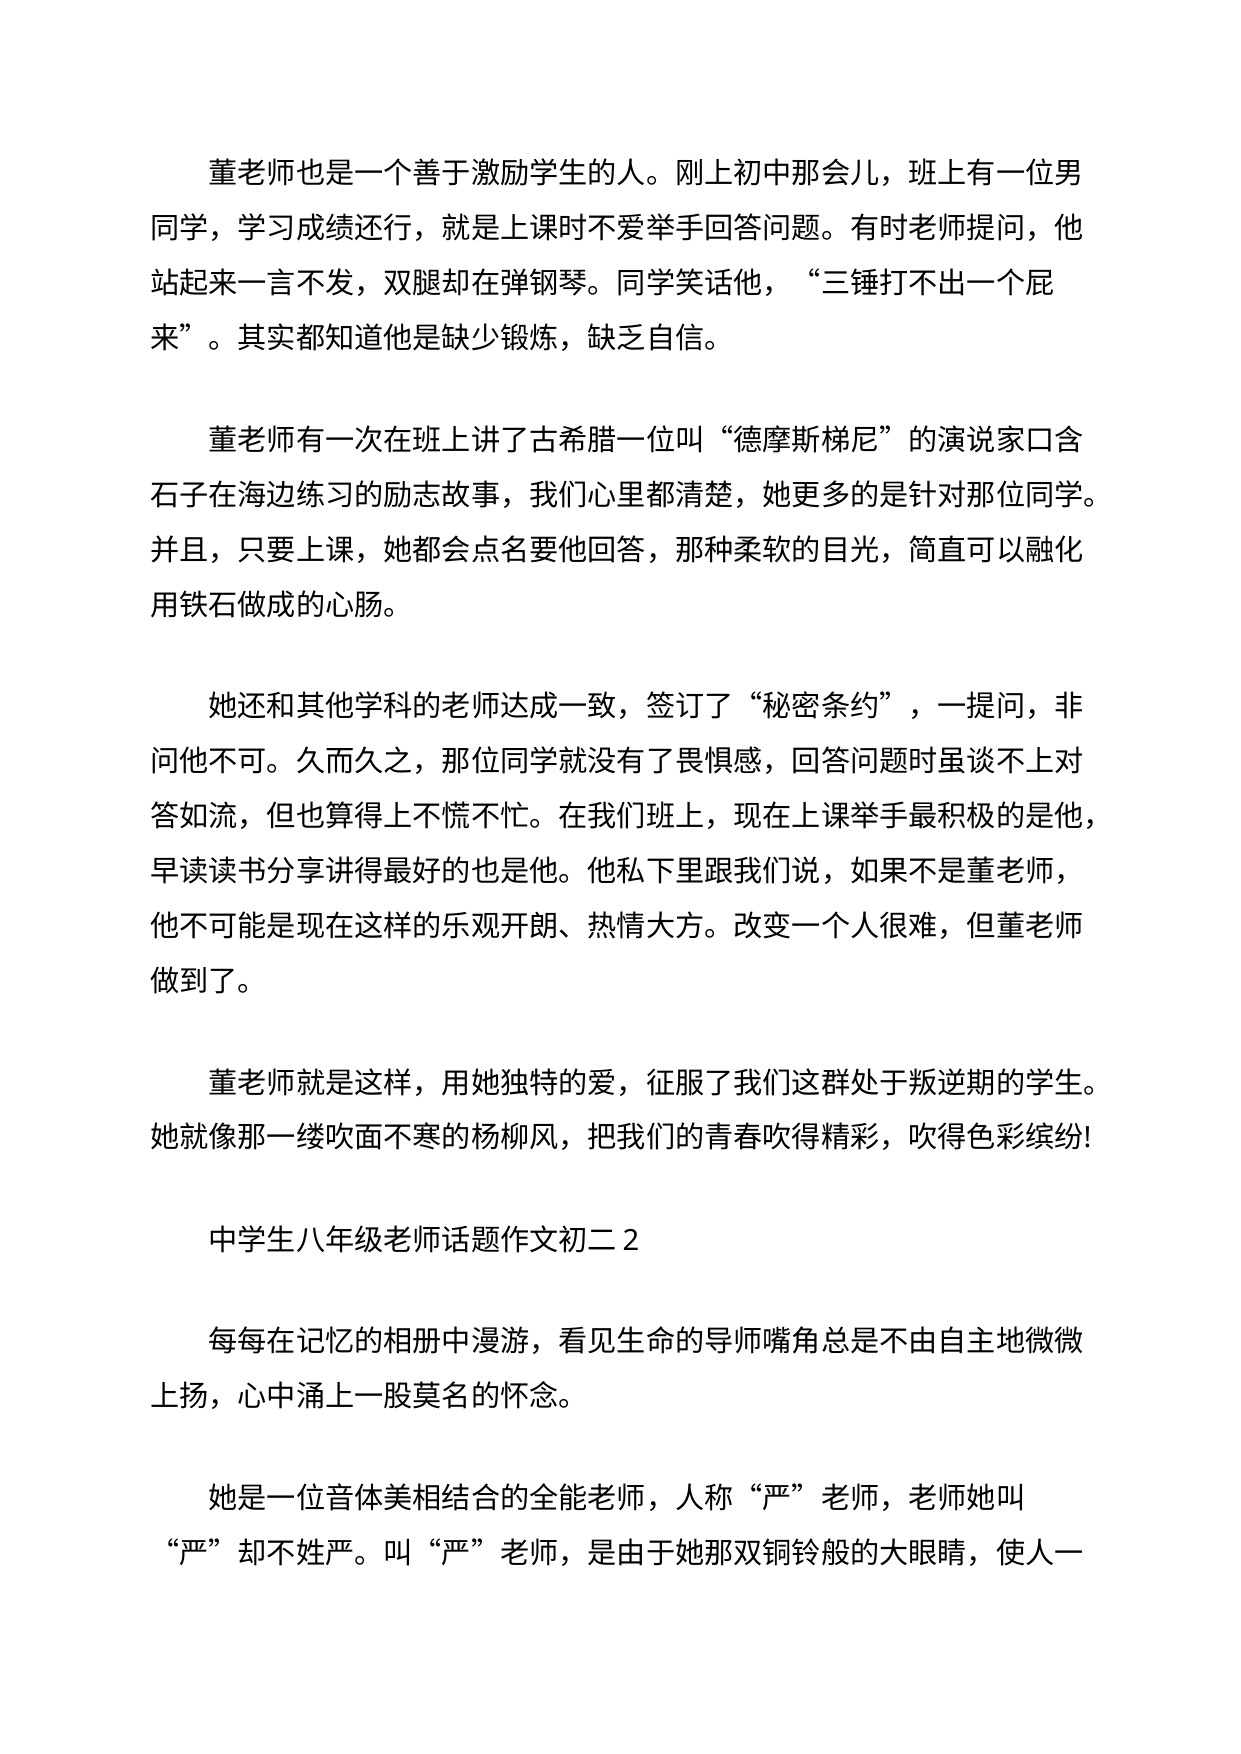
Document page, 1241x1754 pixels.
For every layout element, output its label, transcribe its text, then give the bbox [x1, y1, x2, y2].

text 每每在记忆的相册中漫游，看见生命的导师嘴角总是不由自主地微微上扬，心中涌上一股莫名的怀念。 [150, 1318, 1090, 1415]
text 董老师也是一个善于激励学生的人。刚上初中那会儿，班上有一位男同学，学习成绩还行，就是上课时不爱举手回答问题。有时老师提问，他站起来一言不发，双腿却在弹钢琴。同学笑话他，“三锤打不出一个屁来”。其实都知道他是缺少锻炼，缺乏自信。 [150, 150, 1090, 357]
text 董老师有一次在班上讲了古希腊一位叫“德摩斯梯尼”的演说家口含石子在海边练习的励志故事，我们心里都清楚，她更多的是针对那位同学。并且，只要上课，她都会点名要他回答，那种柔软的目光，简直可以融化用铁石做成的心肠。 [150, 416, 1090, 623]
text 董老师就是这样，用她独特的爱，征服了我们这群处于叛逆期的学生。她就像那一缕吹面不寒的杨柳风，把我们的青春吹得精彩，吹得色彩缤纷! [150, 1059, 1090, 1156]
text 她还和其他学科的老师达成一致，签订了“秘密条约”，一提问，非问他不可。久而久之，那位同学就没有了畏惧感，回答问题时虽谈不上对答如流，但也算得上不慌不忙。在我们班上，现在上课举手最积极的是他，早读读书分享讲得最好的也是他。他私下里跟我们说，如果不是董老师，他不可能是现在这样的乐观开朗、热情大方。改变一个人很难，但董老师做到了。 [150, 683, 1090, 1000]
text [150, 1475, 1090, 1572]
text 中学生八年级老师话题作文初二2 [150, 1216, 1090, 1258]
